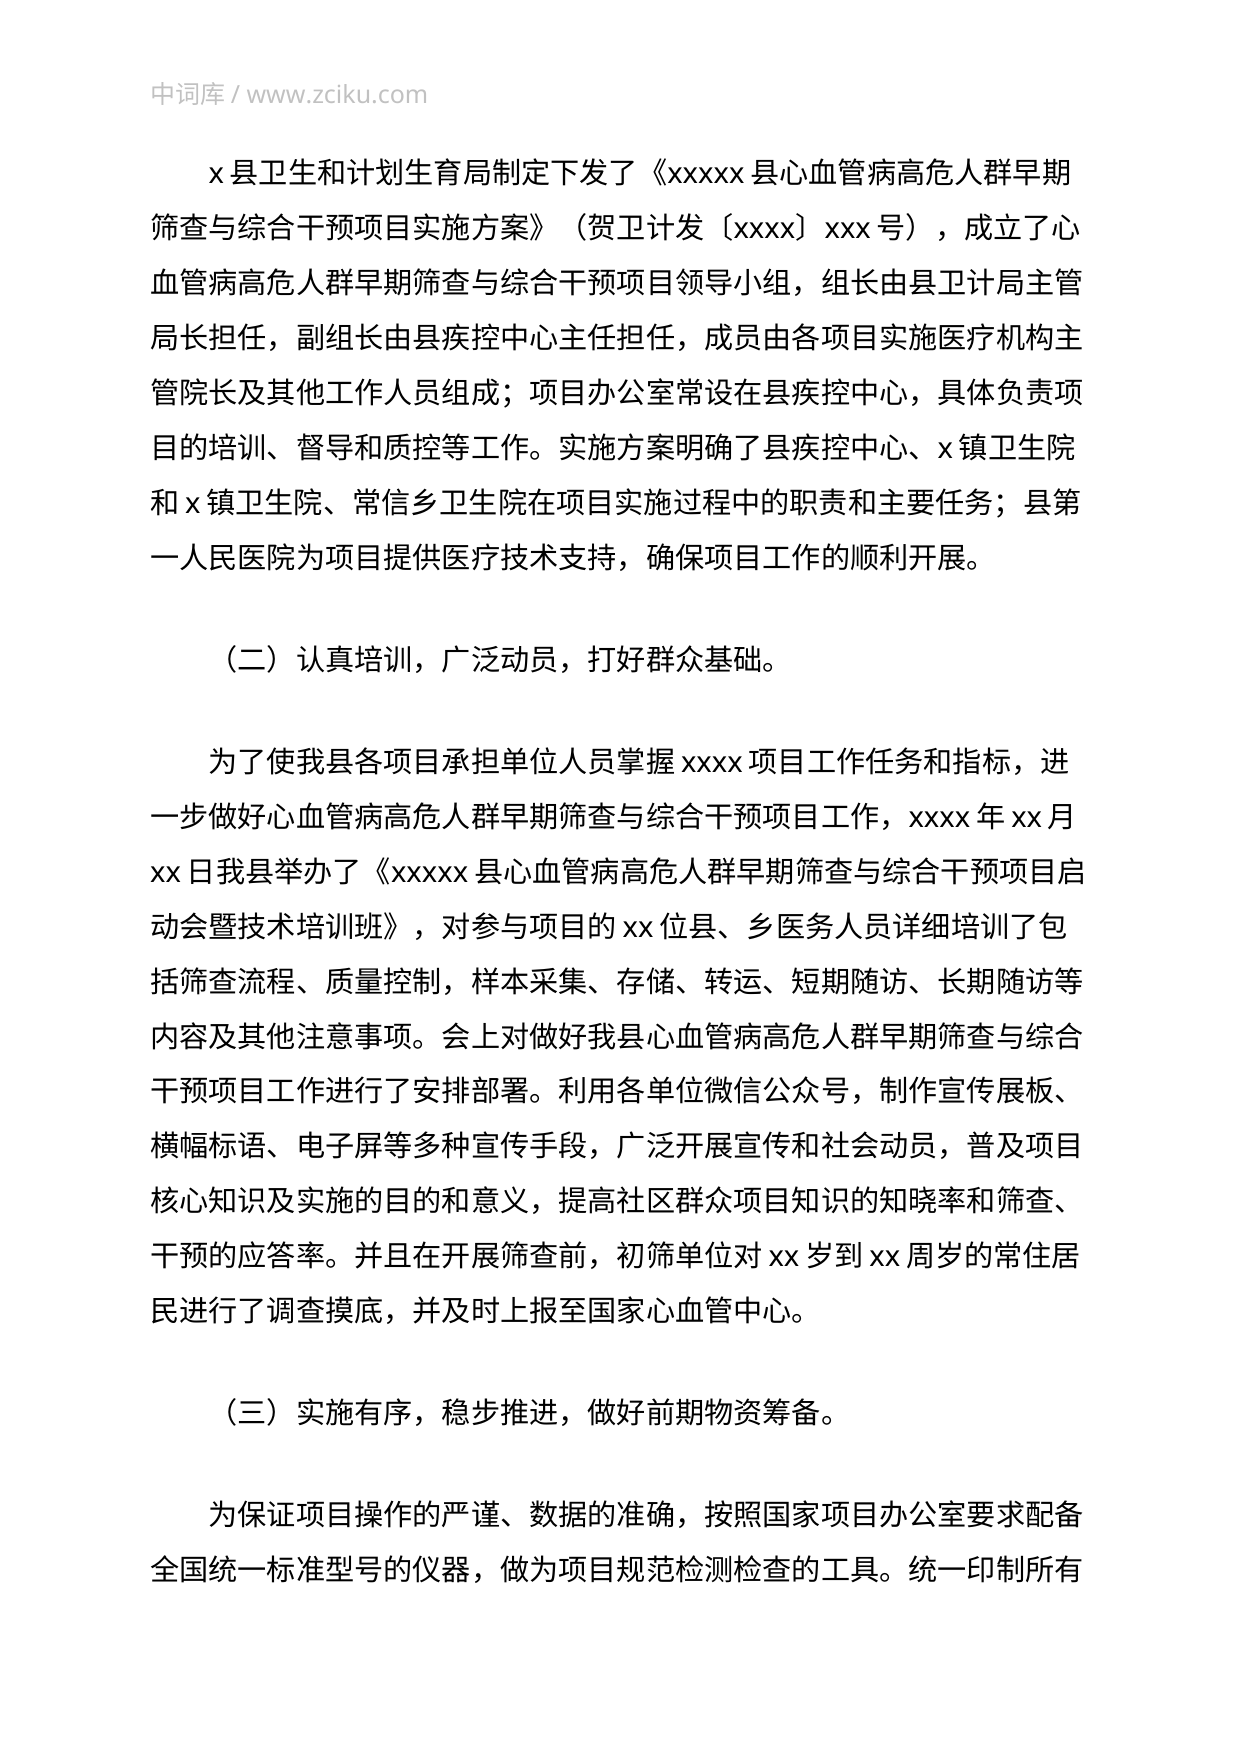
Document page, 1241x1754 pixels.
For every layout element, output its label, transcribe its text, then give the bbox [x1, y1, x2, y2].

text x县卫生和计划生育局制定下发了《xxxxx县心血管病高危人群早期筛查与综合干预项目实施方案》（贺卫计发〔xxxx〕xxx号），成立了心血管病高危人群早期筛查与综合干预项目领导小组，组长由县卫计局主管局长担任，副组长由县疾控中心主任担任，成员由各项目实施医疗机构主管院长及其他工作人员组成；项目办公室常设在县疾控中心，具体负责项目的培训、督导和质控等工作。实施方案明确了县疾控中心、x镇卫生院和x镇卫生院、常信乡卫生院在项目实施过程中的职责和主要任务；县第一人民医院为项目提供医疗技术支持，确保项目工作的顺利开展。 [150, 150, 1090, 577]
text 为了使我县各项目承担单位人员掌握xxxx项目工作任务和指标，进一步做好心血管病高危人群早期筛查与综合干预项目工作，xxxx年xx月xx日我县举办了《xxxxx县心血管病高危人群早期筛查与综合干预项目启动会暨技术培训班》，对参与项目的xx位县、乡医务人员详细培训了包括筛查流程、质量控制，样本采集、存储、转运、短期随访、长期随访等内容及其他注意事项。会上对做好我县心血管病高危人群早期筛查与综合干预项目工作进行了安排部署。利用各单位微信公众号，制作宣传展板、横幅标语、电子屏等多种宣传手段，广泛开展宣传和社会动员，普及项目核心知识及实施的目的和意义，提高社区群众项目知识的知晓率和筛查、干预的应答率。并且在开展筛查前，初筛单位对xx岁到xx周岁的常住居民进行了调查摸底，并及时上报至国家心血管中心。 [150, 738, 1090, 1330]
text （二）认真培训，广泛动员，打好群众基础。 [150, 636, 1090, 679]
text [150, 1491, 1090, 1588]
text （三）实施有序，稳步推进，做好前期物资筹备。 [150, 1389, 1090, 1432]
